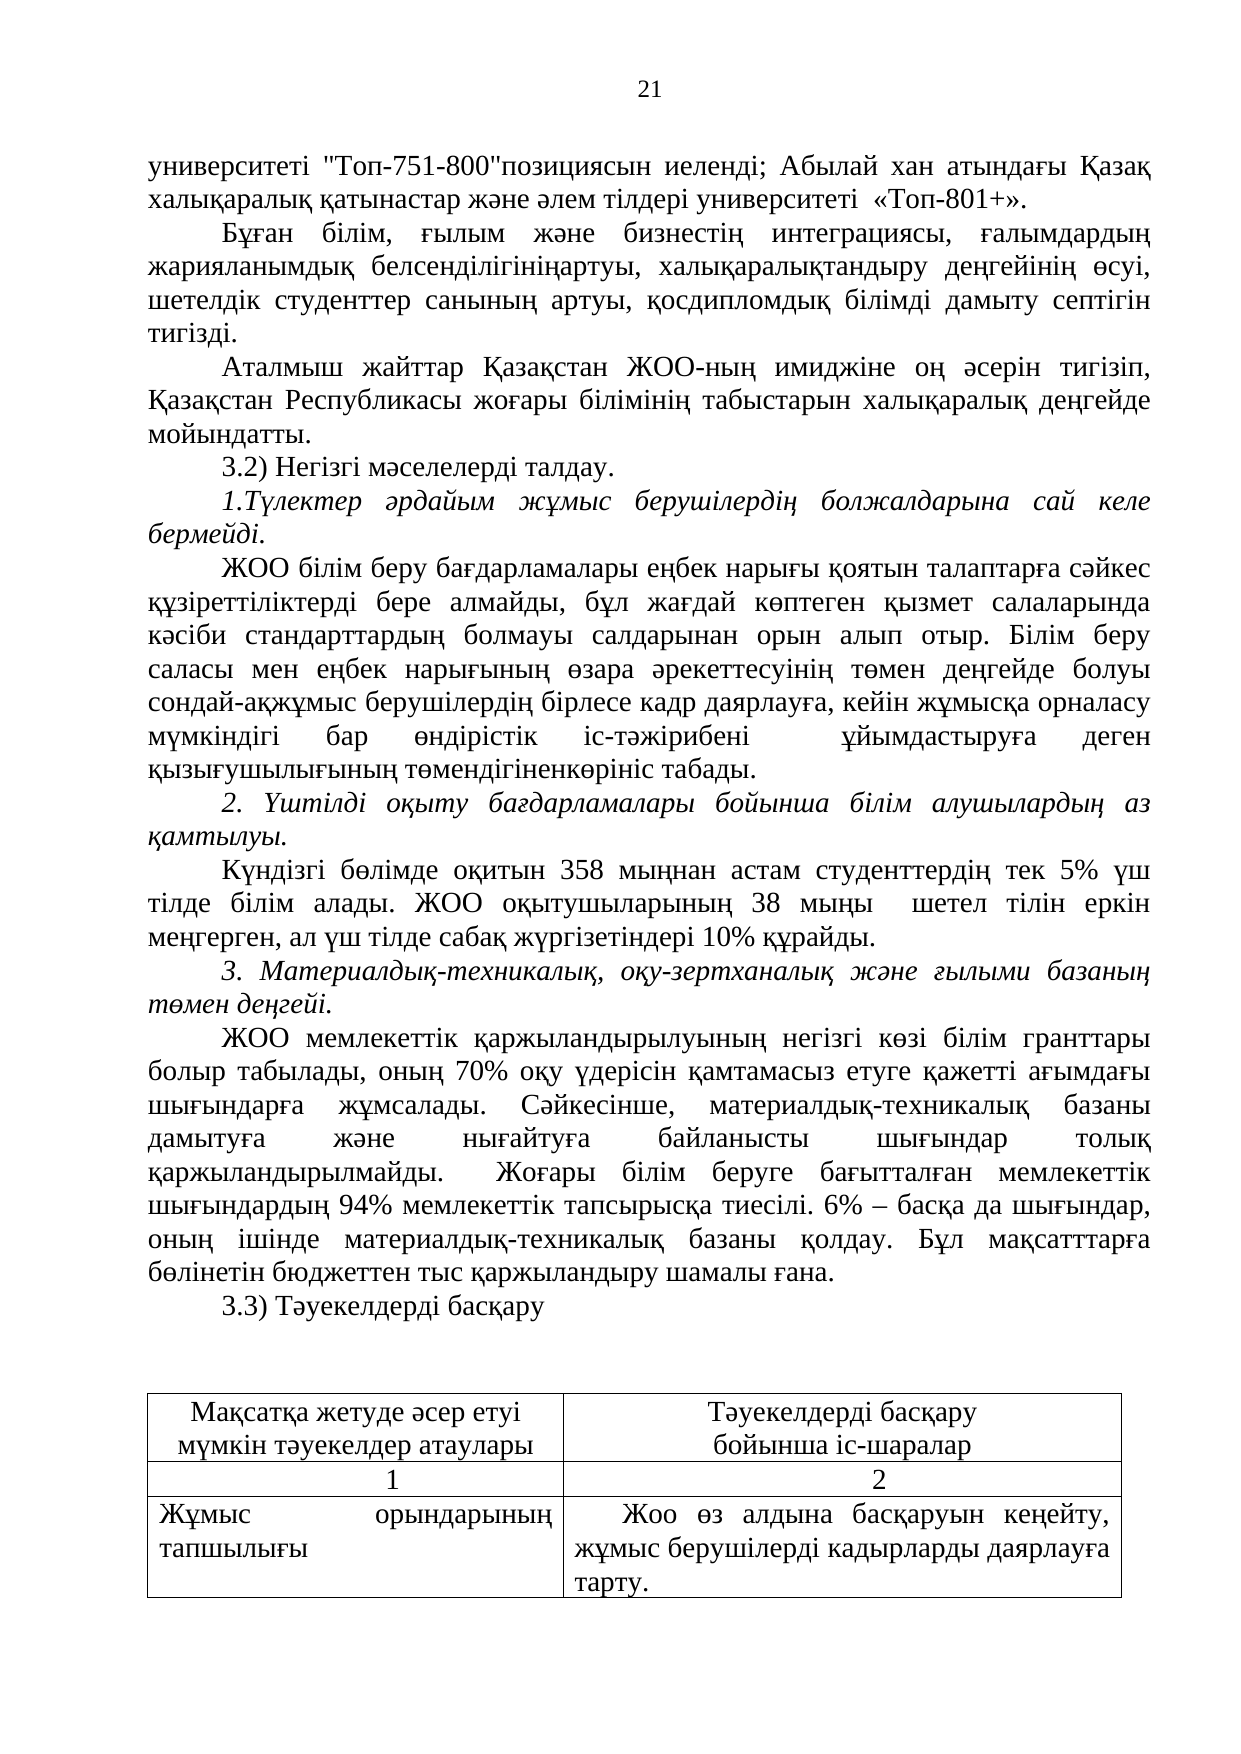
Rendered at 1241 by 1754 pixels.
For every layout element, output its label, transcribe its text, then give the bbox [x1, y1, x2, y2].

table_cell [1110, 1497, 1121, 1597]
text 2. Үштілді оқыту бағдарламалары бойынша білім алушылардың аз қамтылуы. [148, 785, 1152, 852]
text Аталмыш жайттар Қазақстан ЖОО-ның имиджіне оң әсерін тигізіп, Қазақстан Республикасы жоғары білімінің табыстарын халықаралық деңгейде мойындатты. [148, 349, 1152, 449]
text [148, 148, 1152, 215]
text Күндізгі бөлімде оқитын 358 мыңнан астам студенттердің тек 5% үш тілде білім алады. ЖОО оқытушыларының 38 мыңы шетел тілін еркін меңгерген, ал үш тілде сабақ жүргізетіндері 10% құрайды. [148, 852, 1152, 953]
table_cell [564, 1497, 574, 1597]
text ЖОО білім беру бағдарламалары еңбек нарығы қоятын талаптарға сәйкес құзіреттіліктерді бере алмайды, бұл жағдай көптеген қызмет салаларында кәсіби стандарттардың болмауы салдарынан орын алып отыр. Білім беру саласы мен еңбек нарығының өзара әрекеттесуінің төмен деңгейде болуы сондай-ақжұмыс берушілердің бірлесе кадр даярлауға, кейін жұмысқа орналасу мүмкіндігі бар өндірістік іс-тәжірибені ұйымдастыруға деген қызығушылығының төмендігіненкөрініс табады. [148, 550, 1152, 785]
text 1.Түлектер әрдайым жұмыс берушілердің болжалдарына сай келе бермейді. [148, 483, 1152, 550]
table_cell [148, 1497, 563, 1597]
text Бұған білім, ғылым және бизнестің интеграциясы, ғалымдардың жарияланымдық белсенділігініңартуы, халықаралықтандыру деңгейінің өсуі, шетелдік студенттер санының артуы, қосдипломдық білімді дамыту септігін тигізді. [148, 215, 1152, 349]
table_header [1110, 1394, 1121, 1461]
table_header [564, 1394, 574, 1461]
text 3. Материалдық-техникалық, оқу-зертханалық және ғылыми базаның төмен деңгейі. [148, 953, 1152, 1020]
text 3.2) Негізгі мәселелерді талдау. [148, 449, 1152, 483]
text ЖОО мемлекеттік қаржыландырылуының негізгі көзі білім гранттары болыр табылады, оның 70% оқу үдерісін қамтамасыз етуге қажетті ағымдағы шығындарға жұмсалады. Сәйкесінше, материалдық-техникалық базаны дамытуға және нығайтуға байланысты шығындар толық қаржыландырылмайды. Жоғары білім беруге бағытталған мемлекеттік шығындардың 94% мемлекеттік тапсырысқа тиесілі. 6% – басқа да шығындар, оның ішінде материалдық-техникалық базаны қолдау. Бұл мақсатттарға бөлінетін бюджеттен тыс қаржыландыру шамалы ғана. [148, 1020, 1152, 1288]
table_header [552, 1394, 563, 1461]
text 3.3) Тәуекелдерді басқару [148, 1288, 1152, 1322]
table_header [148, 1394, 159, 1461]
